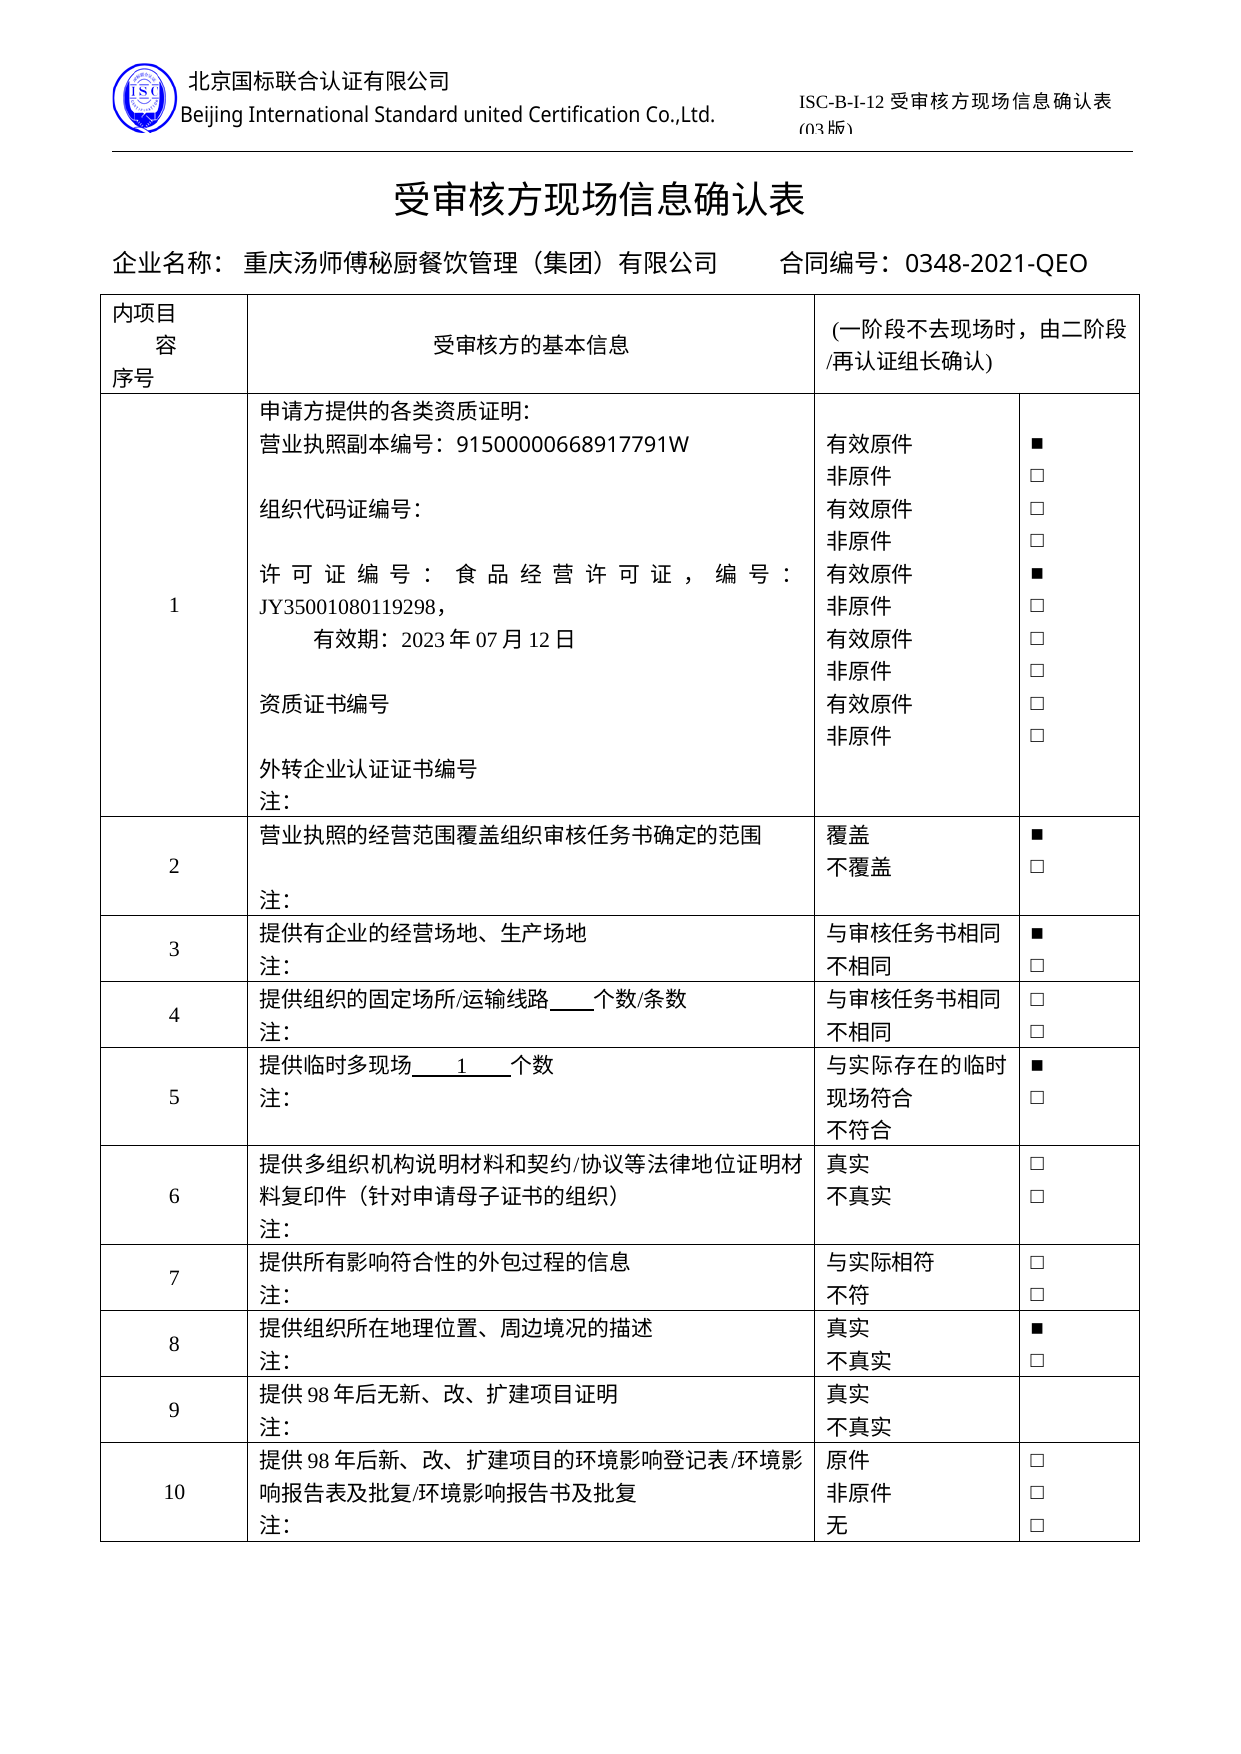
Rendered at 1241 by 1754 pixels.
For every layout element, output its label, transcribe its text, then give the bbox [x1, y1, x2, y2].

table_cell 3 [101, 916, 247, 981]
table_cell 申请方提供的各类资质证明： 营业执照副本编号：91500000668917791W 组织代码证编号： 许可证编号：食品经营许可证，编号：JY35001080119298， 有效期：2023年07月12日 资质证书编号 外转企业认证证书编号 注： [248, 394, 814, 816]
table_cell 营业执照的经营范围覆盖组织审核任务书确定的范围 注： [248, 817, 814, 915]
table_cell □ □ [1020, 982, 1139, 1047]
table_cell [1020, 1377, 1139, 1442]
table_cell 真实 不真实 [815, 1146, 1019, 1244]
table_cell 2 [101, 817, 247, 915]
table_cell 提供98年后无新、改、扩建项目证明 注： [248, 1377, 814, 1442]
table_cell 1 [101, 394, 247, 816]
table_cell 10 [101, 1443, 247, 1541]
table_cell 覆盖 不覆盖 [815, 817, 1019, 915]
table_cell 9 [101, 1377, 247, 1442]
table_cell 提供98年后新、改、扩建项目的环境影响登记表/环境影响报告表及批复/环境影响报告书及批复 注： [248, 1443, 814, 1541]
table_header 受审核方的基本信息 [248, 295, 814, 393]
table_header (一阶段不去现场时，由二阶段/再认证组长确认) [815, 295, 1139, 393]
table_cell 6 [101, 1146, 247, 1244]
table_cell 5 [101, 1048, 247, 1145]
text 受审核方现场信息确认表 [112, 164, 1128, 229]
table_cell 提供所有影响符合性的外包过程的信息 注： [248, 1245, 814, 1310]
table_cell ■ □ [1020, 916, 1139, 981]
table_cell 有效原件 非原件 有效原件 非原件 有效原件 非原件 有效原件 非原件 有效原件 非原件 [815, 394, 1019, 816]
table_header 内项目 容 序号 [101, 295, 247, 393]
table_cell 提供有企业的经营场地、生产场地 注： [248, 916, 814, 981]
table_cell 与实际相符 不符 [815, 1245, 1019, 1310]
table_cell ■ □ □ □ ■ □ □ □ □ □ [1020, 394, 1139, 816]
table_cell ■ □ [1020, 817, 1139, 915]
table_cell 8 [101, 1311, 247, 1376]
table_cell □ □ [1020, 1245, 1139, 1310]
table_cell 真实 不真实 [815, 1311, 1019, 1376]
table_cell 原件 非原件 无 [815, 1443, 1019, 1541]
text 企业名称： 重庆汤师傅秘厨餐饮管理（集团）有限公司 合同编号：0348-2021-QEO [112, 229, 1128, 294]
table_cell 与实际存在的临时现场符合 不符合 [815, 1048, 1019, 1145]
table_cell 7 [101, 1245, 247, 1310]
table_cell 提供组织所在地理位置、周边境况的描述 注： [248, 1311, 814, 1376]
table_cell 4 [101, 982, 247, 1047]
table_cell □ □ □ [1020, 1443, 1139, 1541]
picture [112, 63, 180, 132]
table_cell 提供临时多现场 1 个数 注： [248, 1048, 814, 1145]
table_cell 提供组织的固定场所/运输线路 个数/条数 注： [248, 982, 814, 1047]
table_cell □ □ [1020, 1146, 1139, 1244]
table_cell 提供多组织机构说明材料和契约/协议等法律地位证明材料复印件（针对申请母子证书的组织） 注： [248, 1146, 814, 1244]
table_cell 真实 不真实 [815, 1377, 1019, 1442]
table_cell ■ □ [1020, 1048, 1139, 1145]
table_cell 与审核任务书相同 不相同 [815, 982, 1019, 1047]
table_cell 与审核任务书相同 不相同 [815, 916, 1019, 981]
table_cell ■ □ [1020, 1311, 1139, 1376]
